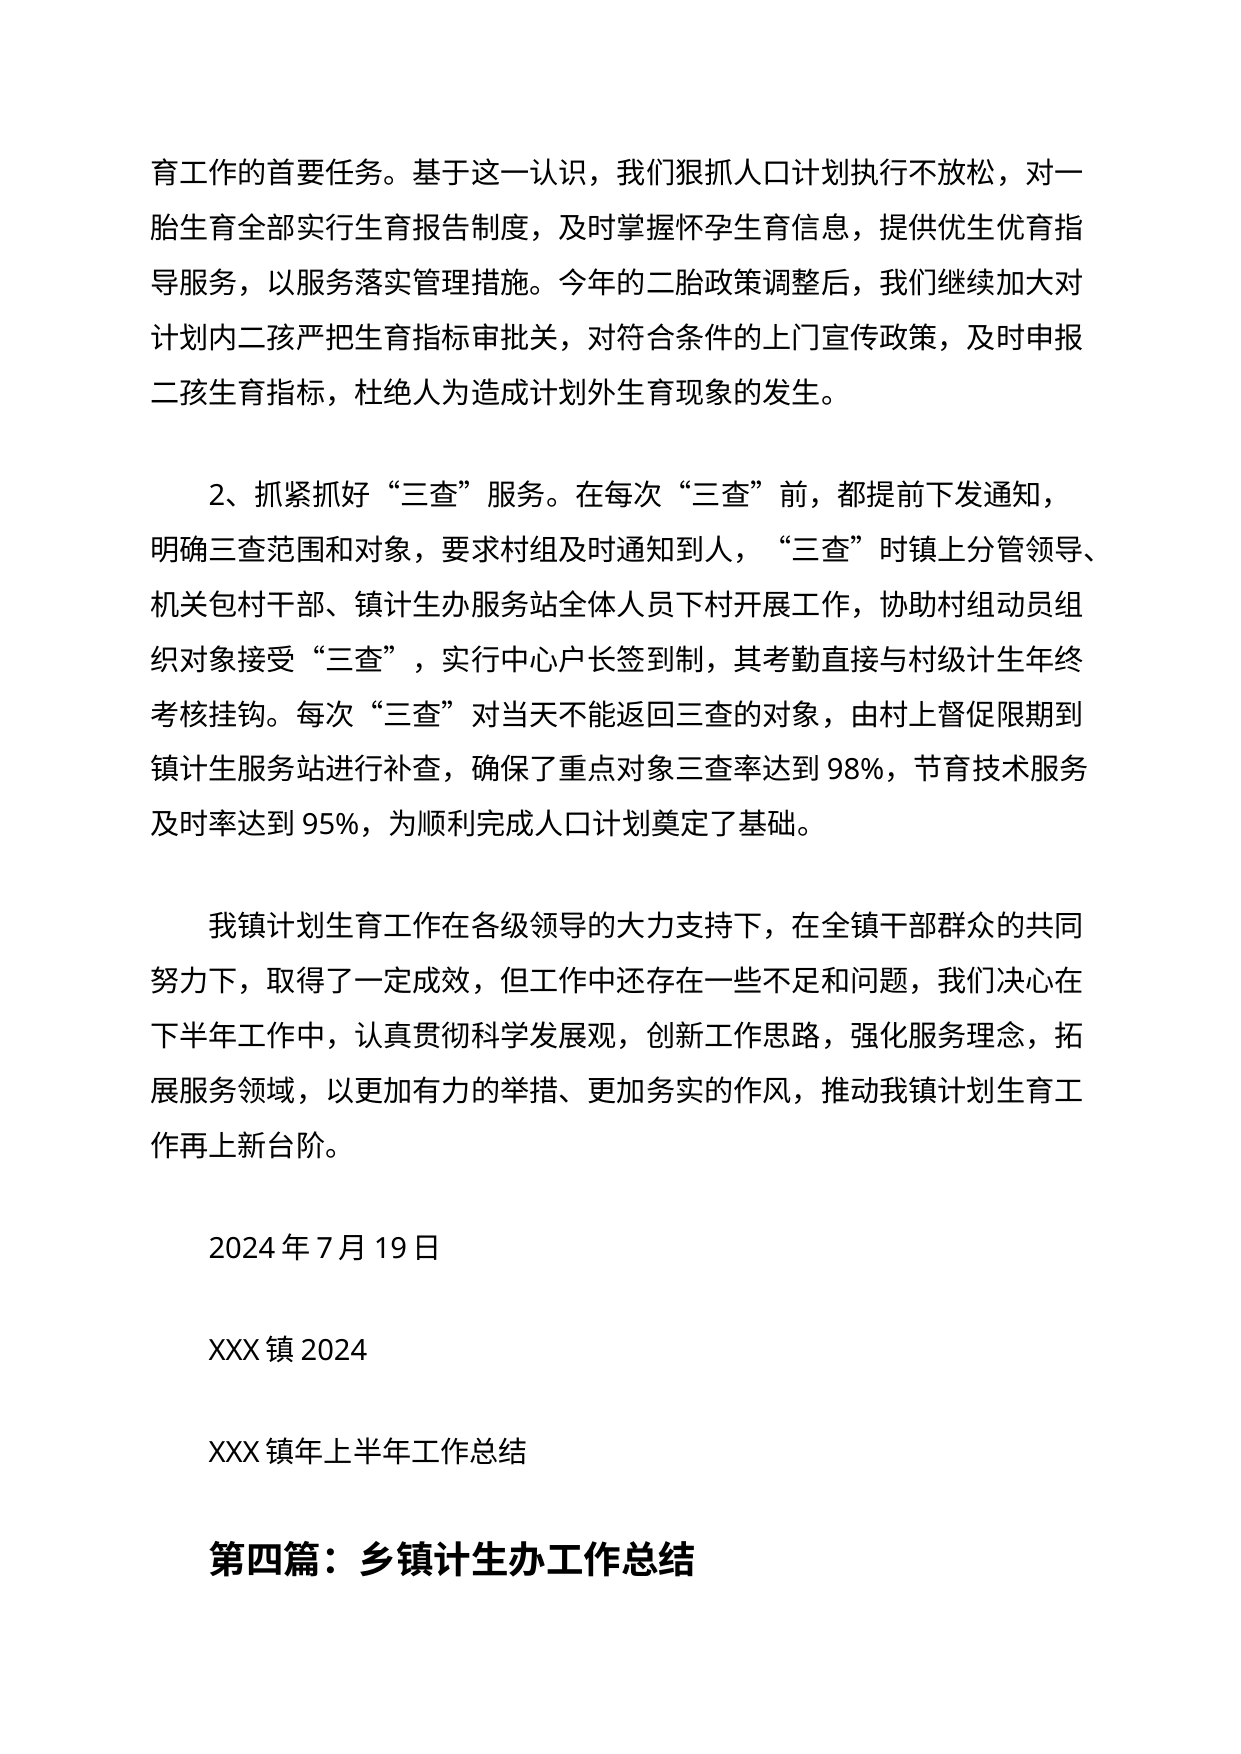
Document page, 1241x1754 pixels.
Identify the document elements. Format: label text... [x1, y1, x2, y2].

text 2、抓紧抓好“三查”服务。在每次“三查”前，都提前下发通知，明确三查范围和对象，要求村组及时通知到人，“三查”时镇上分管领导、机关包村干部、镇计生办服务站全体人员下村开展工作，协助村组动员组织对象接受“三查”，实行中心户长签到制，其考勤直接与村级计生年终考核挂钩。每次“三查”对当天不能返回三查的对象，由村上督促限期到镇计生服务站进行补查，确保了重点对象三查率达到98%，节育技术服务及时率达到95%，为顺利完成人口计划奠定了基础。 [150, 471, 1090, 843]
text XXX镇2024 [150, 1326, 1090, 1369]
text 我镇计划生育工作在各级领导的大力支持下，在全镇干部群众的共同努力下，取得了一定成效，但工作中还存在一些不足和问题，我们决心在下半年工作中，认真贯彻科学发展观，创新工作思路，强化服务理念，拓展服务领域，以更加有力的举措、更加务实的作风，推动我镇计划生育工作再上新台阶。 [150, 903, 1090, 1165]
text 2024年7月19日 [150, 1224, 1090, 1267]
text 第四篇：乡镇计生办工作总结 [150, 1530, 1090, 1584]
text XXX镇年上半年工作总结 [150, 1428, 1090, 1471]
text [150, 150, 1090, 412]
